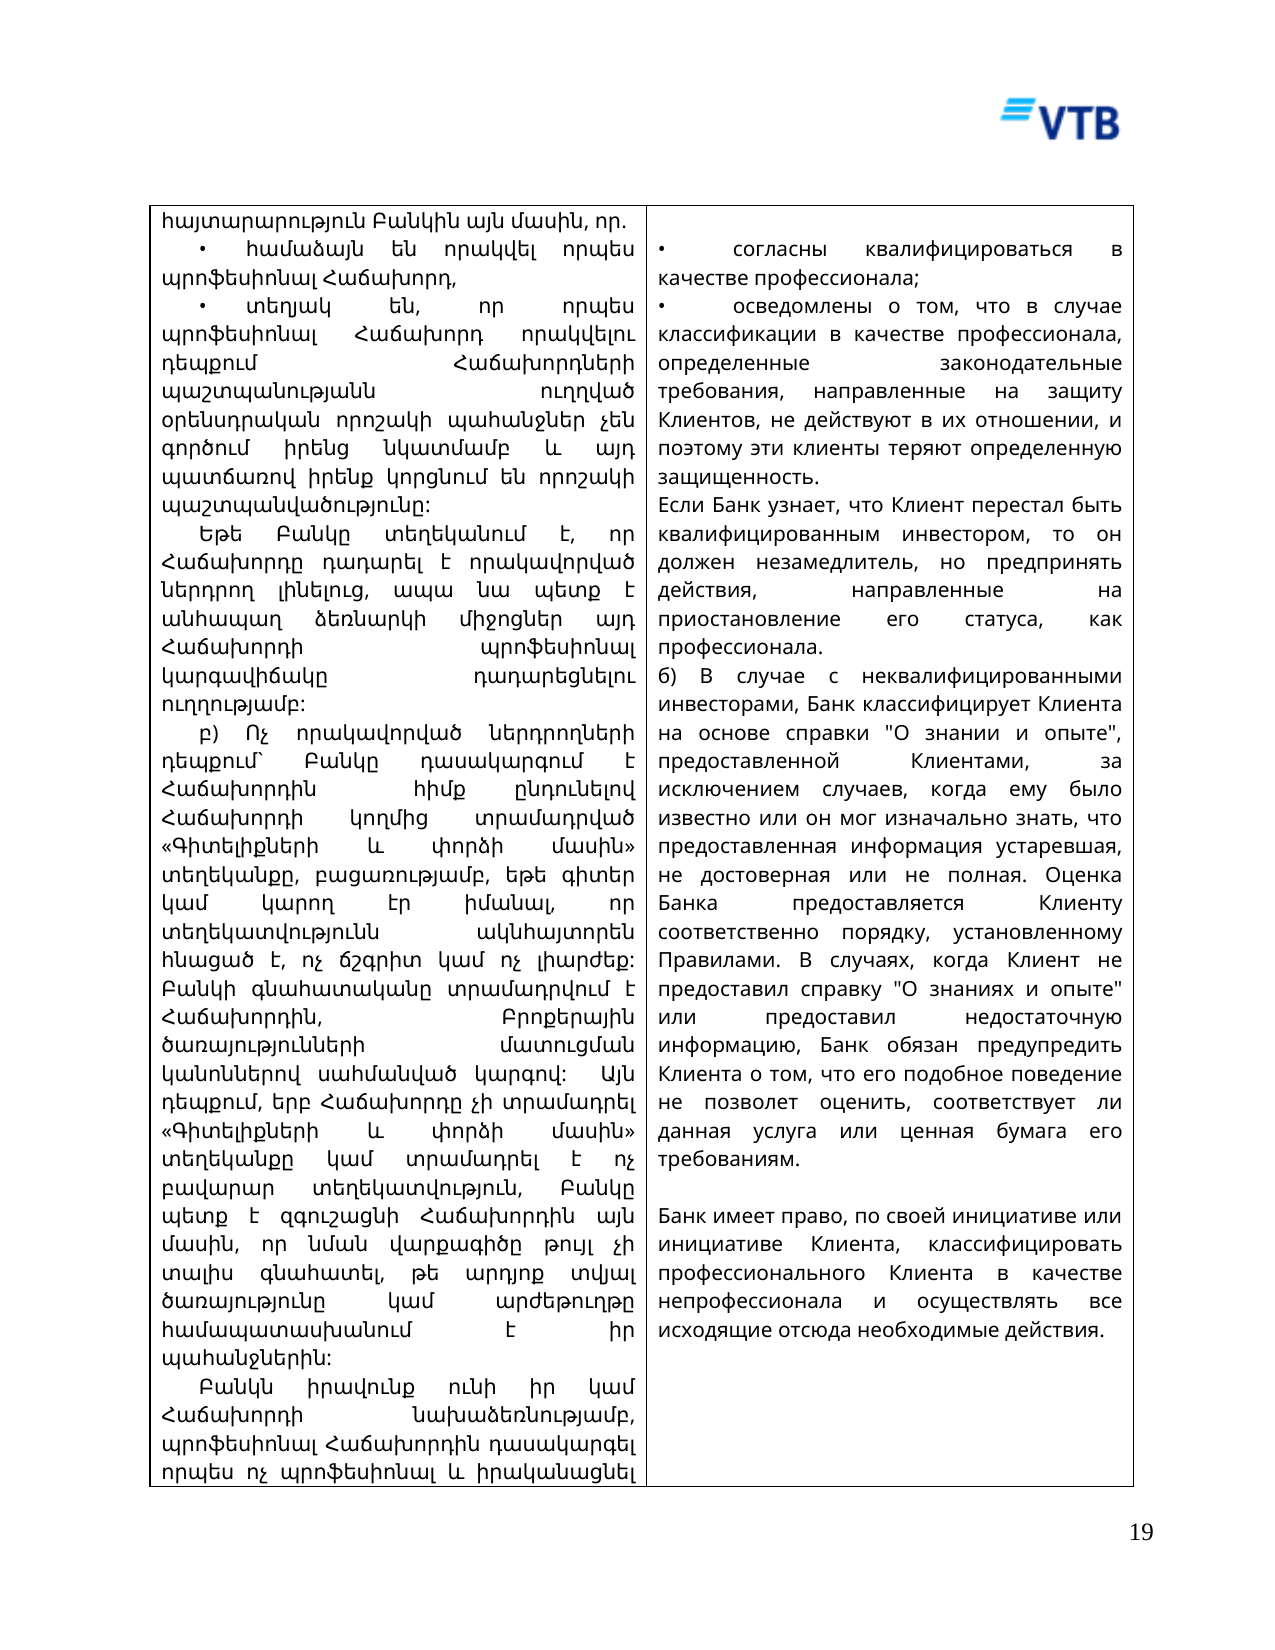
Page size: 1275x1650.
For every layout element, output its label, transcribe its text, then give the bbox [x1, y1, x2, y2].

picture [976, 75, 1154, 175]
